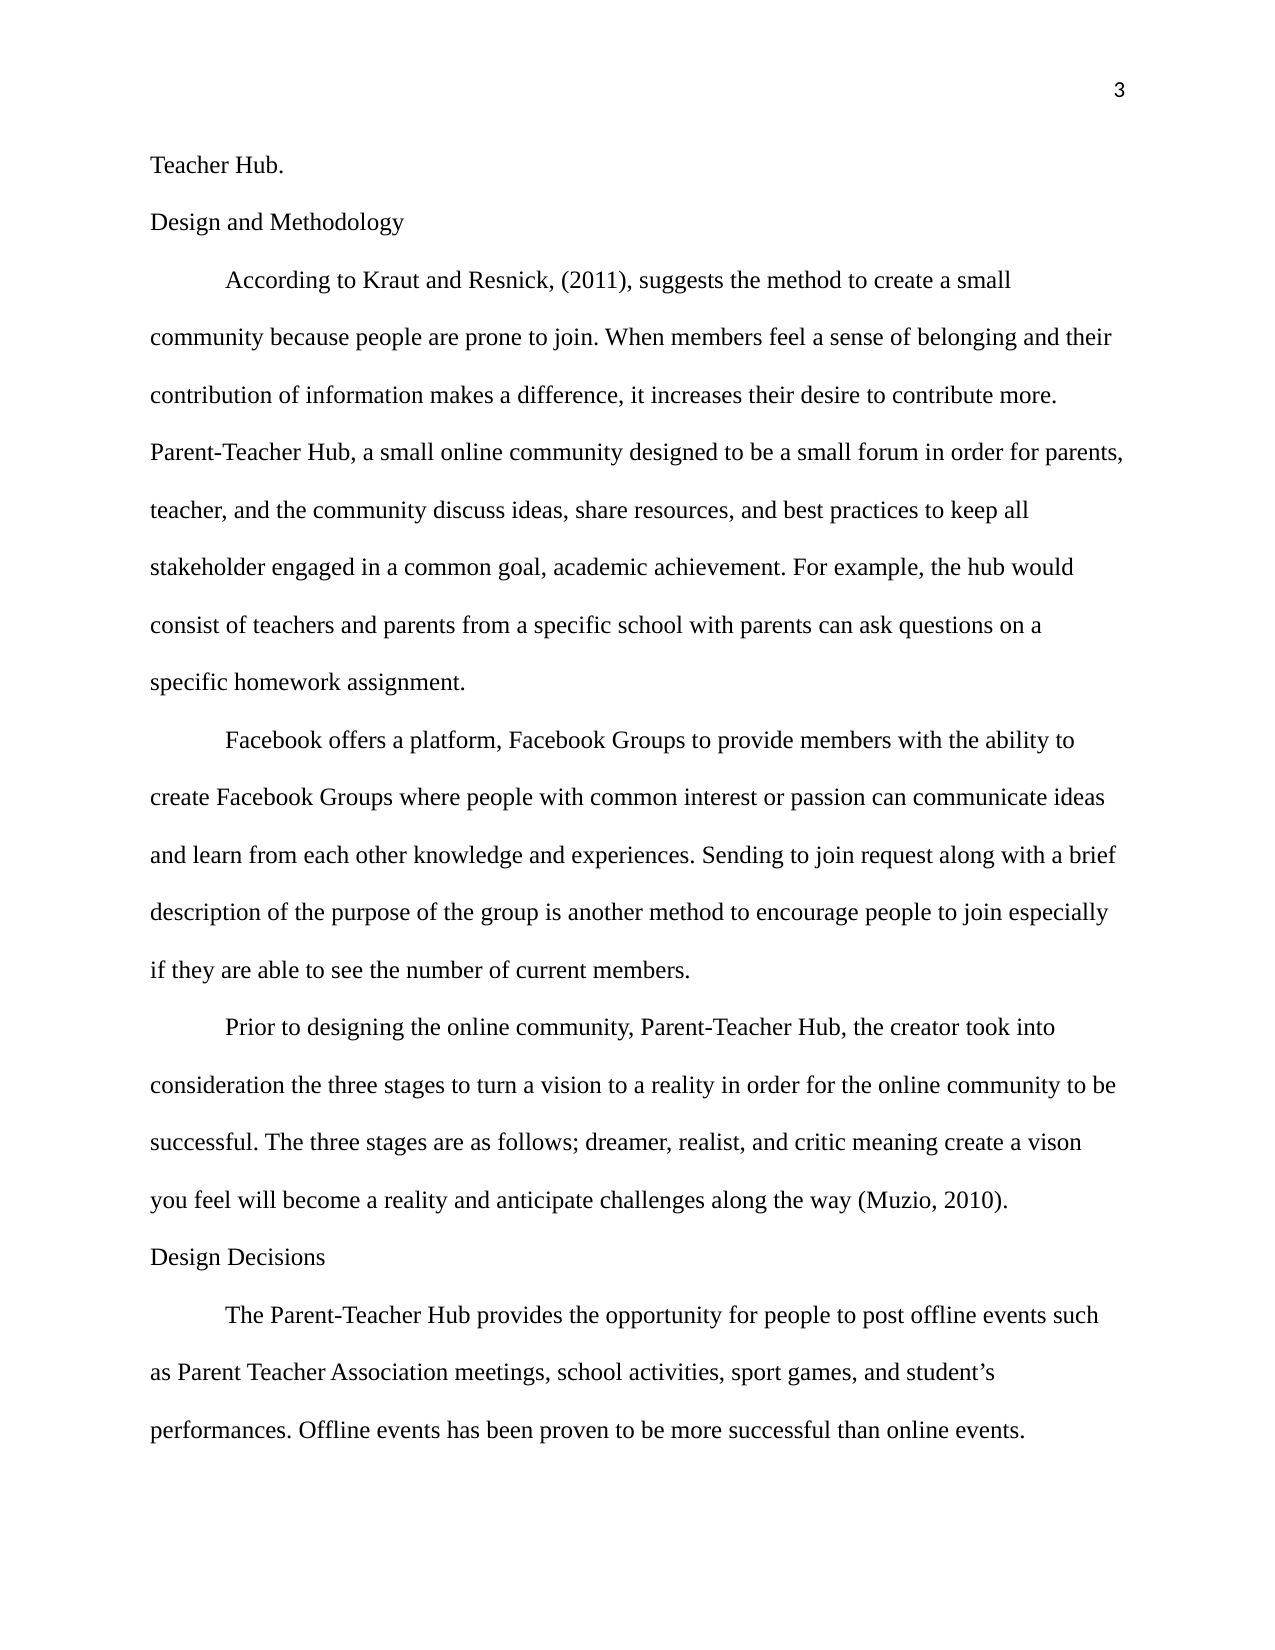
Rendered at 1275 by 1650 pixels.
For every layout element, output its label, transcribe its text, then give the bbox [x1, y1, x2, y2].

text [150, 1300, 1125, 1444]
text Prior to designing the online community, Parent-Teacher Hub, the creator took into consideration the three stages to turn a vision to a reality in order for the online community to be successful. The three stages are as follows; dreamer, realist, and critic meaning create a vison you feel will become a reality and anticipate challenges along the way (Muzio, 2010). [150, 1012, 1125, 1214]
text Design and Methodology [150, 207, 1125, 236]
text According to Kraut and Resnick, (2011), suggests the method to create a small community because people are prone to join. When members feel a sense of belonging and their contribution of information makes a difference, it increases their desire to contribute more. Parent-Teacher Hub, a small online community designed to be a small forum in order for parents, teacher, and the community discuss ideas, share resources, and best practices to keep all stakeholder engaged in a common goal, academic achievement. For example, the hub would consist of teachers and parents from a specific school with parents can ask questions on a specific homework assignment. [150, 265, 1125, 696]
text Facebook offers a platform, Facebook Groups to provide members with the ability to create Facebook Groups where people with common interest or passion can communicate ideas and learn from each other knowledge and experiences. Sending to join request along with a brief description of the purpose of the group is another method to encourage people to join especially if they are able to see the number of current members. [150, 725, 1125, 984]
text Design Decisions [150, 1242, 1125, 1271]
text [150, 150, 1125, 179]
